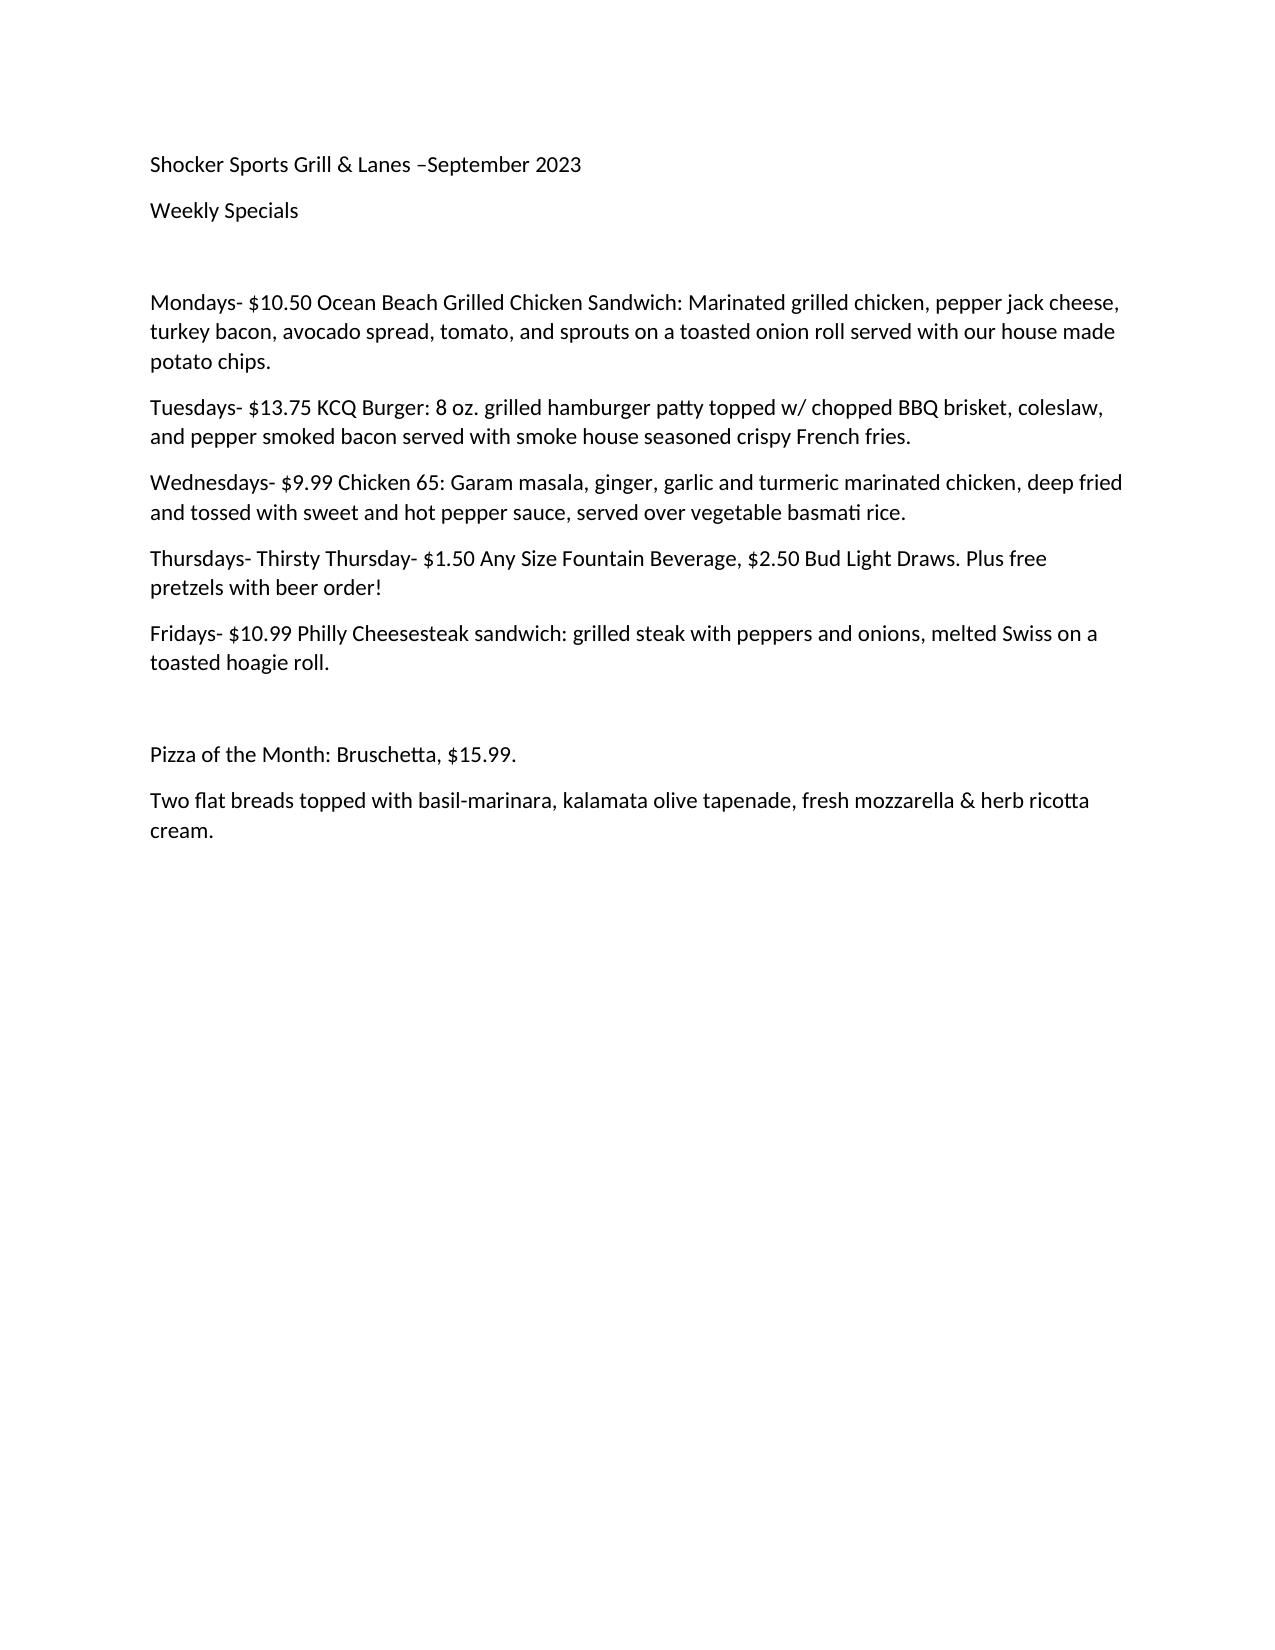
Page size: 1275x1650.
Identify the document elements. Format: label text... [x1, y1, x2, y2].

text Two flat breads topped with basil-marinara, kalamata olive tapenade, fresh mozzarella & herb ricotta cream. [150, 787, 1125, 844]
text Shocker Sports Grill & Lanes –September 2023 [150, 150, 1125, 178]
text Wednesdays- $9.99 Chicken 65: Garam masala, ginger, garlic and turmeric marinated chicken, deep fried and tossed with sweet and hot pepper sauce, served over vegetable basmati rice. [150, 468, 1125, 526]
text Weekly Specials [150, 196, 1125, 224]
text Thursdays- Thirsty Thursday- $1.50 Any Size Fountain Beverage, $2.50 Bud Light Draws. Plus free pretzels with beer order! [150, 544, 1125, 601]
text Mondays- $10.50 Ocean Beach Grilled Chicken Sandwich: Marinated grilled chicken, pepper jack cheese, turkey bacon, avocado spread, tomato, and sprouts on a toasted onion roll served with our house made potato chips. [150, 288, 1125, 375]
text Tuesdays- $13.75 KCQ Burger: 8 oz. grilled hamburger patty topped w/ chopped BBQ brisket, coleslaw, and pepper smoked bacon served with smoke house seasoned crispy French fries. [150, 393, 1125, 450]
text Pizza of the Month: Bruschetta, $15.99. [150, 741, 1125, 769]
text Fridays- $10.99 Philly Cheesesteak sandwich: grilled steak with peppers and onions, melted Swiss on a toasted hoagie roll. [150, 619, 1125, 677]
